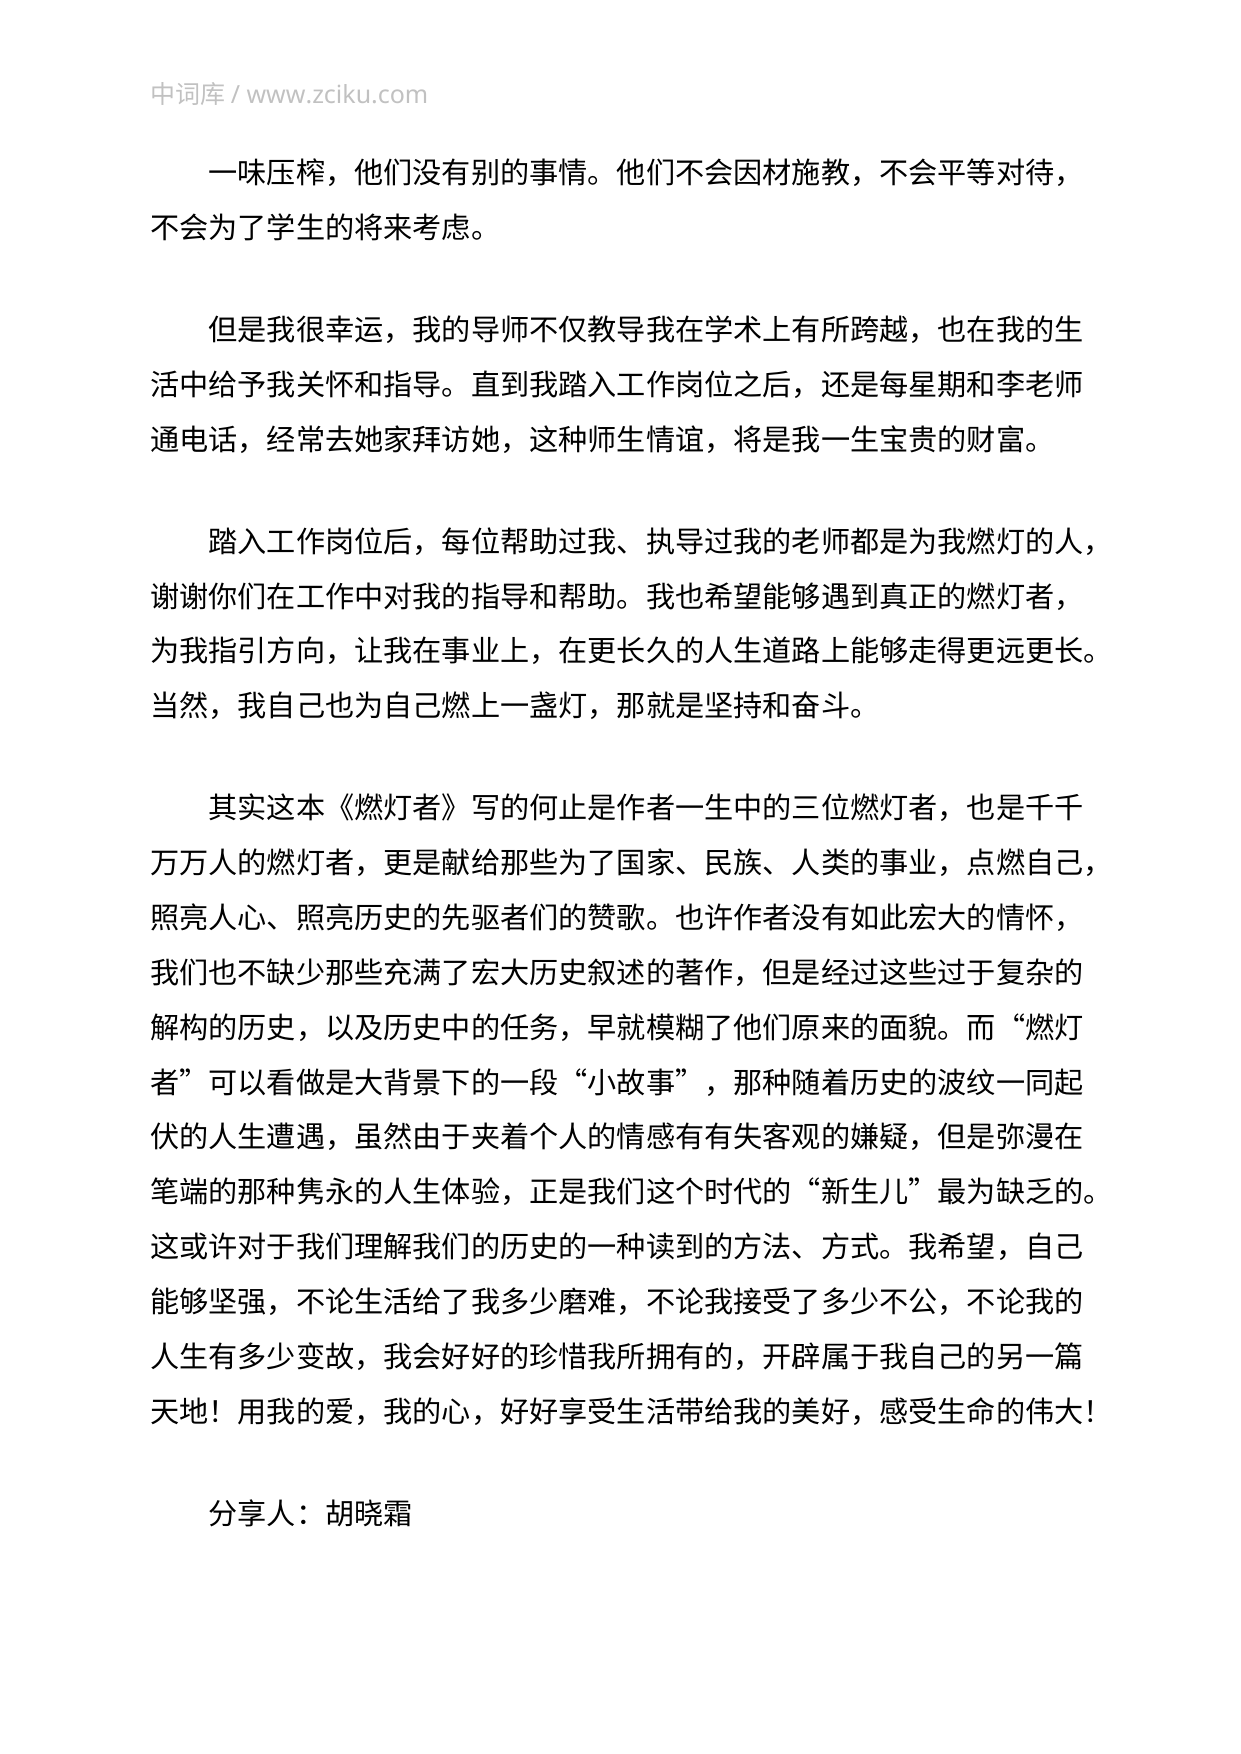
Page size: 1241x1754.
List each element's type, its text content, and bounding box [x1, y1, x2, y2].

text 踏入工作岗位后，每位帮助过我、执导过我的老师都是为我燃灯的人，谢谢你们在工作中对我的指导和帮助。我也希望能够遇到真正的燃灯者，为我指引方向，让我在事业上，在更长久的人生道路上能够走得更远更长。当然，我自己也为自己燃上一盏灯，那就是坚持和奋斗。 [150, 518, 1090, 725]
text 分享人：胡晓霜 [150, 1490, 1090, 1533]
text 但是我很幸运，我的导师不仅教导我在学术上有所跨越，也在我的生活中给予我关怀和指导。直到我踏入工作岗位之后，还是每星期和李老师通电话，经常去她家拜访她，这种师生情谊，将是我一生宝贵的财富。 [150, 307, 1090, 459]
text 一味压榨，他们没有别的事情。他们不会因材施教，不会平等对待，不会为了学生的将来考虑。 [150, 150, 1090, 247]
text 其实这本《燃灯者》写的何止是作者一生中的三位燃灯者，也是千千万万人的燃灯者，更是献给那些为了国家、民族、人类的事业，点燃自己，照亮人心、照亮历史的先驱者们的赞歌。也许作者没有如此宏大的情怀，我们也不缺少那些充满了宏大历史叙述的著作，但是经过这些过于复杂的解构的历史，以及历史中的任务，早就模糊了他们原来的面貌。而“燃灯者”可以看做是大背景下的一段“小故事”，那种随着历史的波纹一同起伏的人生遭遇，虽然由于夹着个人的情感有有失客观的嫌疑，但是弥漫在笔端的那种隽永的人生体验，正是我们这个时代的“新生儿”最为缺乏的。这或许对于我们理解我们的历史的一种读到的方法、方式。我希望，自己能够坚强，不论生活给了我多少磨难，不论我接受了多少不公，不论我的人生有多少变故，我会好好的珍惜我所拥有的，开辟属于我自己的另一篇天地！用我的爱，我的心，好好享受生活带给我的美好，感受生命的伟大！ [150, 785, 1090, 1431]
